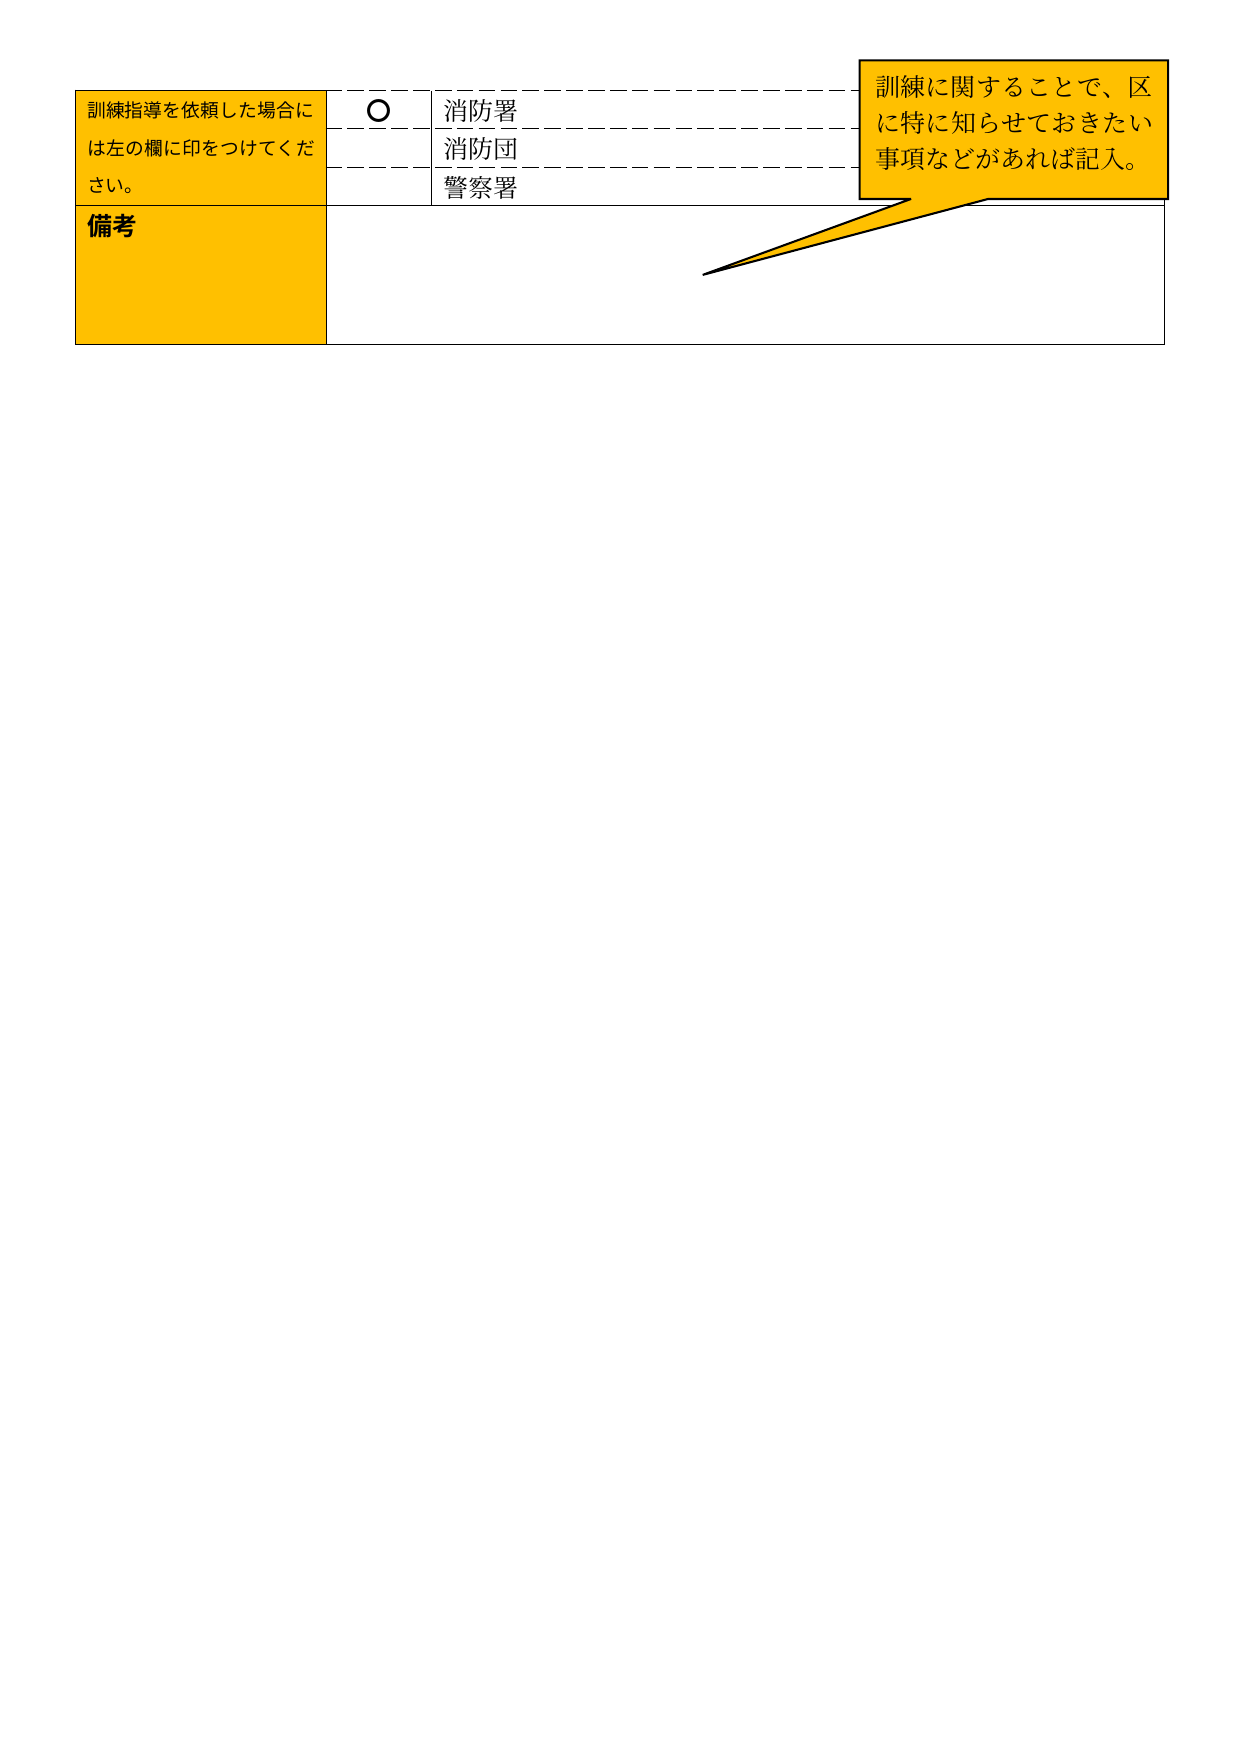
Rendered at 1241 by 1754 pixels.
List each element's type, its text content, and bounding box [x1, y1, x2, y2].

table_cell 〇 [327, 90, 431, 128]
table_cell 備考 [76, 206, 326, 344]
table_cell 消防署 [432, 90, 858, 128]
table_cell [327, 206, 1164, 344]
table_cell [76, 91, 326, 205]
table_cell [327, 128, 431, 167]
table_cell [327, 167, 431, 205]
table_cell 消防団 [432, 128, 858, 167]
table_cell 警察署 [432, 167, 899, 205]
